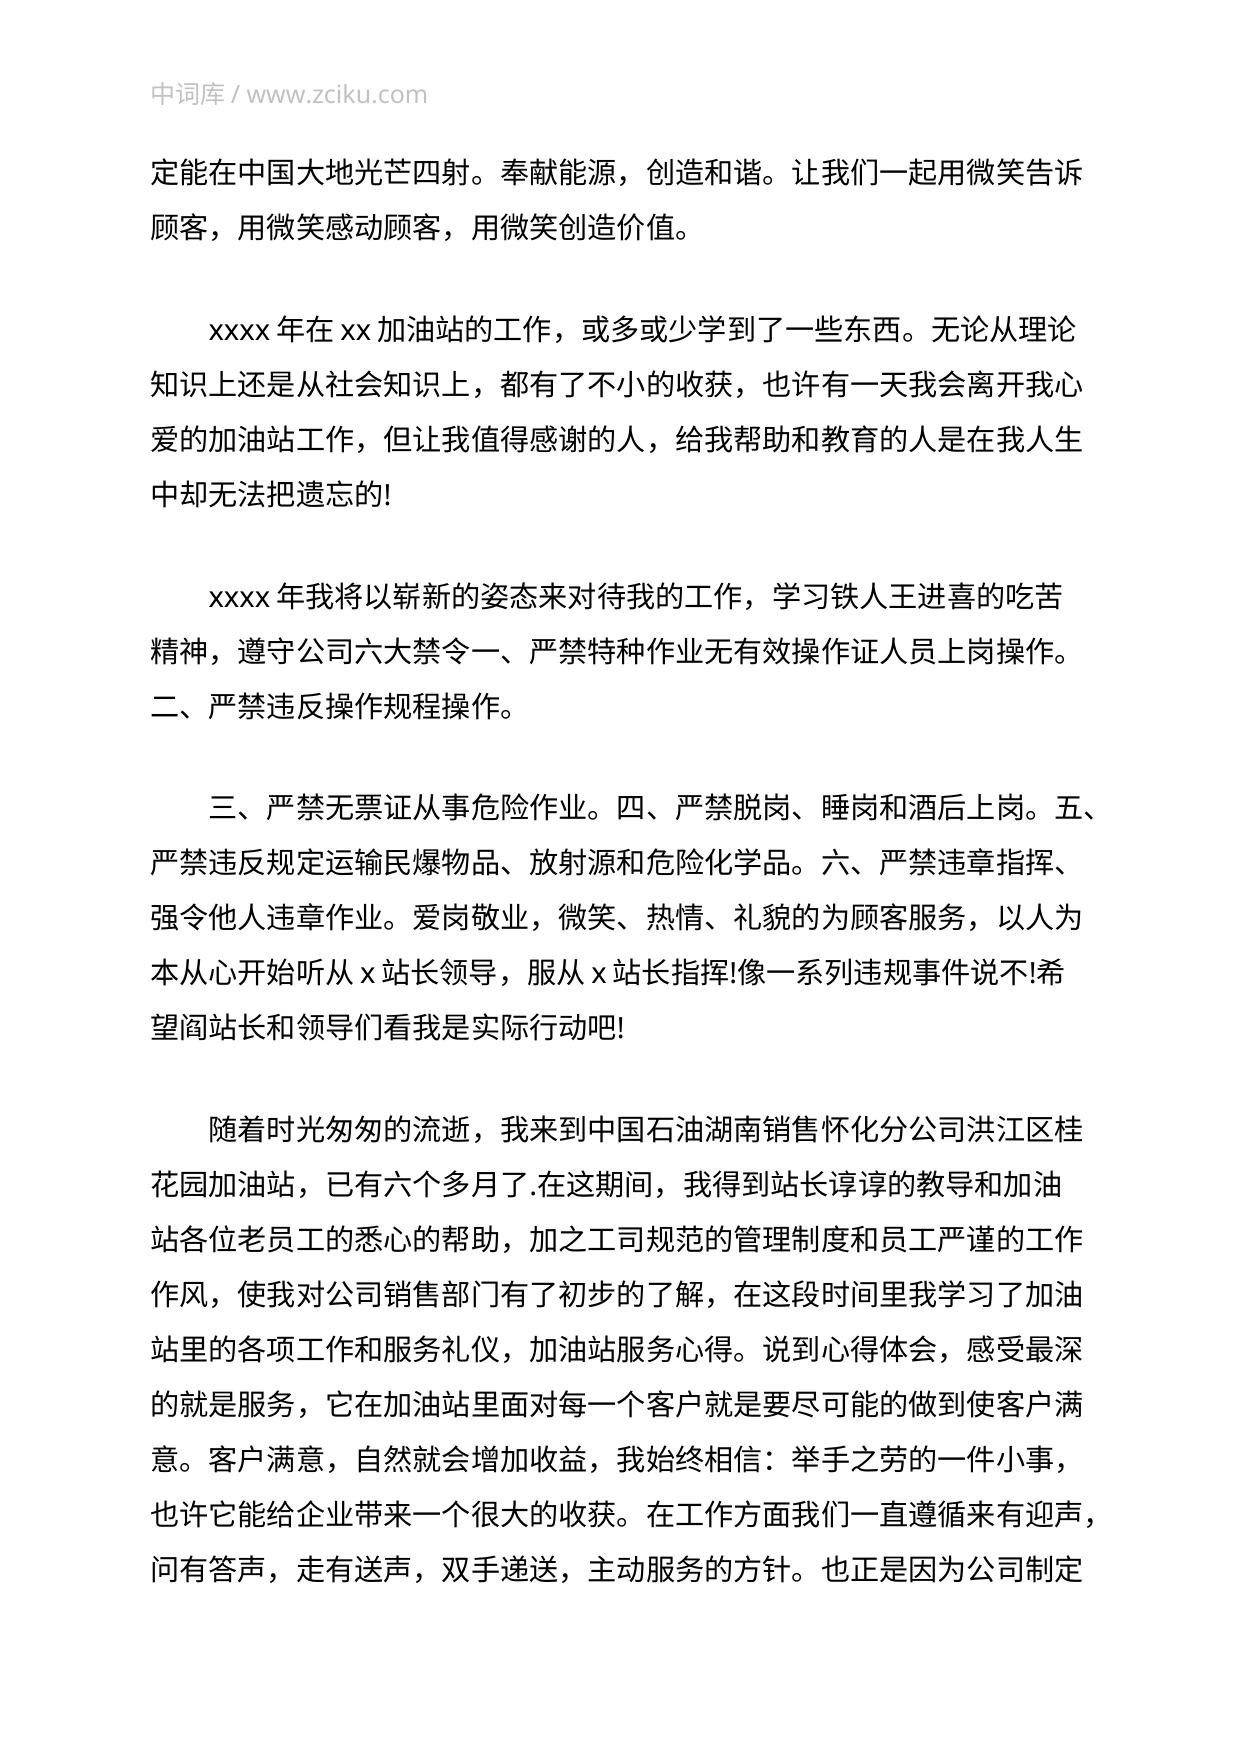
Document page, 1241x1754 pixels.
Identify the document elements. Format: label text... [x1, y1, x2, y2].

text xxxx年在xx加油站的工作，或多或少学到了一些东西。无论从理论知识上还是从社会知识上，都有了不小的收获，也许有一天我会离开我心爱的加油站工作，但让我值得感谢的人，给我帮助和教育的人是在我人生中却无法把遗忘的! [150, 307, 1090, 514]
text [150, 1107, 1090, 1588]
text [150, 150, 1090, 247]
text 三、严禁无票证从事危险作业。四、严禁脱岗、睡岗和酒后上岗。五、严禁违反规定运输民爆物品、放射源和危险化学品。六、严禁违章指挥、强令他人违章作业。爱岗敬业，微笑、热情、礼貌的为顾客服务，以人为本从心开始听从x站长领导，服从x站长指挥!像一系列违规事件说不!希望阎站长和领导们看我是实际行动吧! [150, 785, 1090, 1047]
text xxxx年我将以崭新的姿态来对待我的工作，学习铁人王进喜的吃苦精神，遵守公司六大禁令一、严禁特种作业无有效操作证人员上岗操作。二、严禁违反操作规程操作。 [150, 573, 1090, 726]
